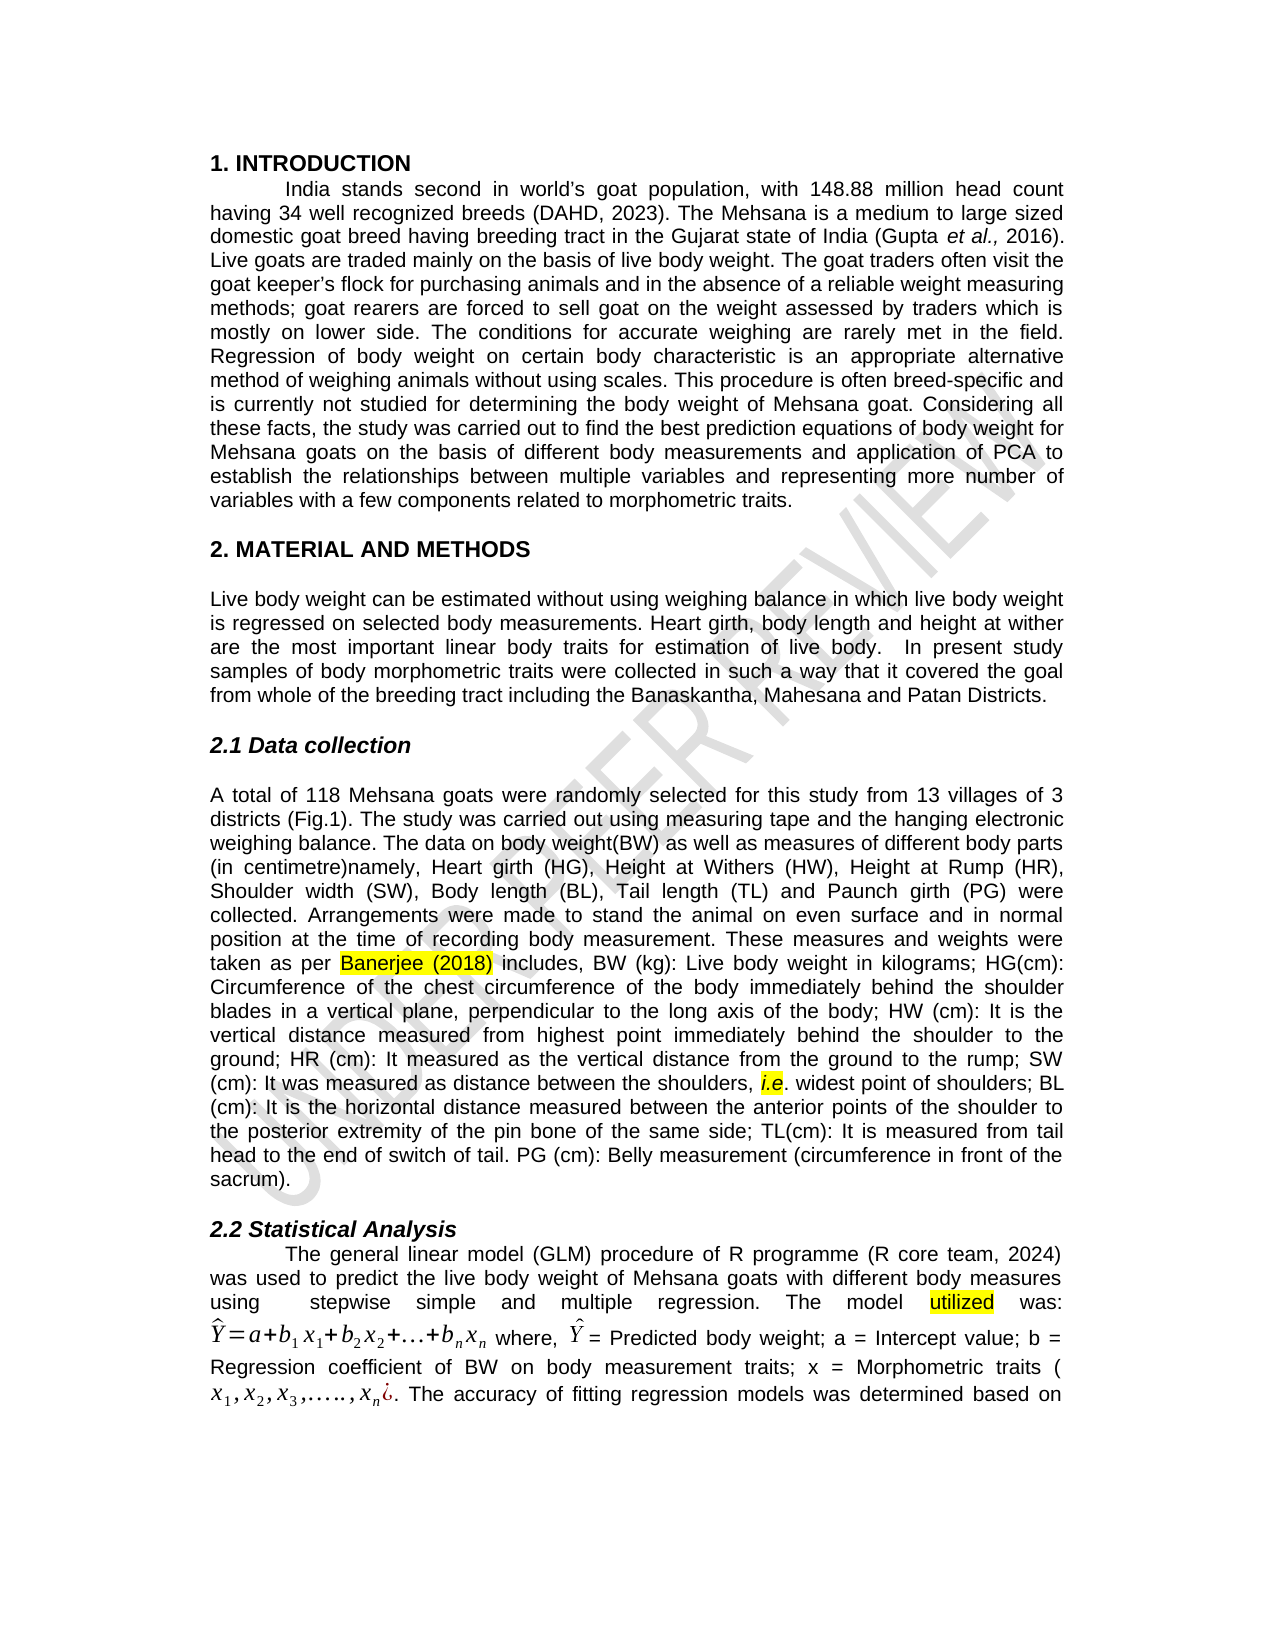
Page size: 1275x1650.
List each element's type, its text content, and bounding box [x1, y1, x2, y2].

text 2.1 Data collection [210, 732, 1065, 758]
text Live body weight can be estimated without using weighing balance in which live body weight is regressed on selected body measurements. Heart girth, body length and height at wither are the most important linear body traits for estimation of live body. In present study samples of body morphometric traits were collected in such a way that it covered the goal from whole of the breeding tract including the Banaskantha, Mahesana and Patan Districts. [210, 587, 1065, 707]
text 2.2 Statistical Analysis [210, 1216, 1065, 1242]
text 1. INTRODUCTION [210, 150, 1065, 176]
text 2. material and methods [210, 536, 1065, 562]
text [210, 1242, 1062, 1410]
text India stands second in world’s goat population, with 148.88 million head count having 34 well recognized breeds (DAHD, 2023). The Mehsana is a medium to large sized domestic goat breed having breeding tract in the Gujarat state of India (Gupta et al., 2016). Live goats are traded mainly on the basis of live body weight. The goat traders often visit the goat keeper’s flock for purchasing animals and in the absence of a reliable weight measuring methods; goat rearers are forced to sell goat on the weight assessed by traders which is mostly on lower side. The conditions for accurate weighing are rarely met in the field. Regression of body weight on certain body characteristic is an appropriate alternative method of weighing animals without using scales. This procedure is often breed-specific and is currently not studied for determining the body weight of Mehsana goat. Considering all these facts, the study was carried out to find the best prediction equations of body weight for Mehsana goats on the basis of different body measurements and application of PCA to establish the relationships between multiple variables and representing more number of variables with a few components related to morphometric traits. [210, 176, 1065, 512]
text A total of 118 Mehsana goats were randomly selected for this study from 13 villages of 3 districts (Fig.1). The study was carried out using measuring tape and the hanging electronic weighing balance. The data on body weight(BW) as well as measures of different body parts (in centimetre)namely, Heart girth (HG), Height at Withers (HW), Height at Rump (HR), Shoulder width (SW), Body length (BL), Tail length (TL) and Paunch girth (PG) were collected. Arrangements were made to stand the animal on even surface and in normal position at the time of recording body measurement. These measures and weights were taken as per Banerjee (2018) includes, BW (kg): Live body weight in kilograms; HG(cm): Circumference of the chest circumference of the body immediately behind the shoulder blades in a vertical plane, perpendicular to the long axis of the body; HW (cm): It is the vertical distance measured from highest point immediately behind the shoulder to the ground; HR (cm): It measured as the vertical distance from the ground to the rump; SW (cm): It was measured as distance between the shoulders, i.e. widest point of shoulders; BL (cm): It is the horizontal distance measured between the anterior points of the shoulder to the posterior extremity of the pin bone of the same side; TL(cm): It is measured from tail head to the end of switch of tail. PG (cm): Belly measurement (circumference in front of the sacrum). [210, 783, 1065, 1191]
